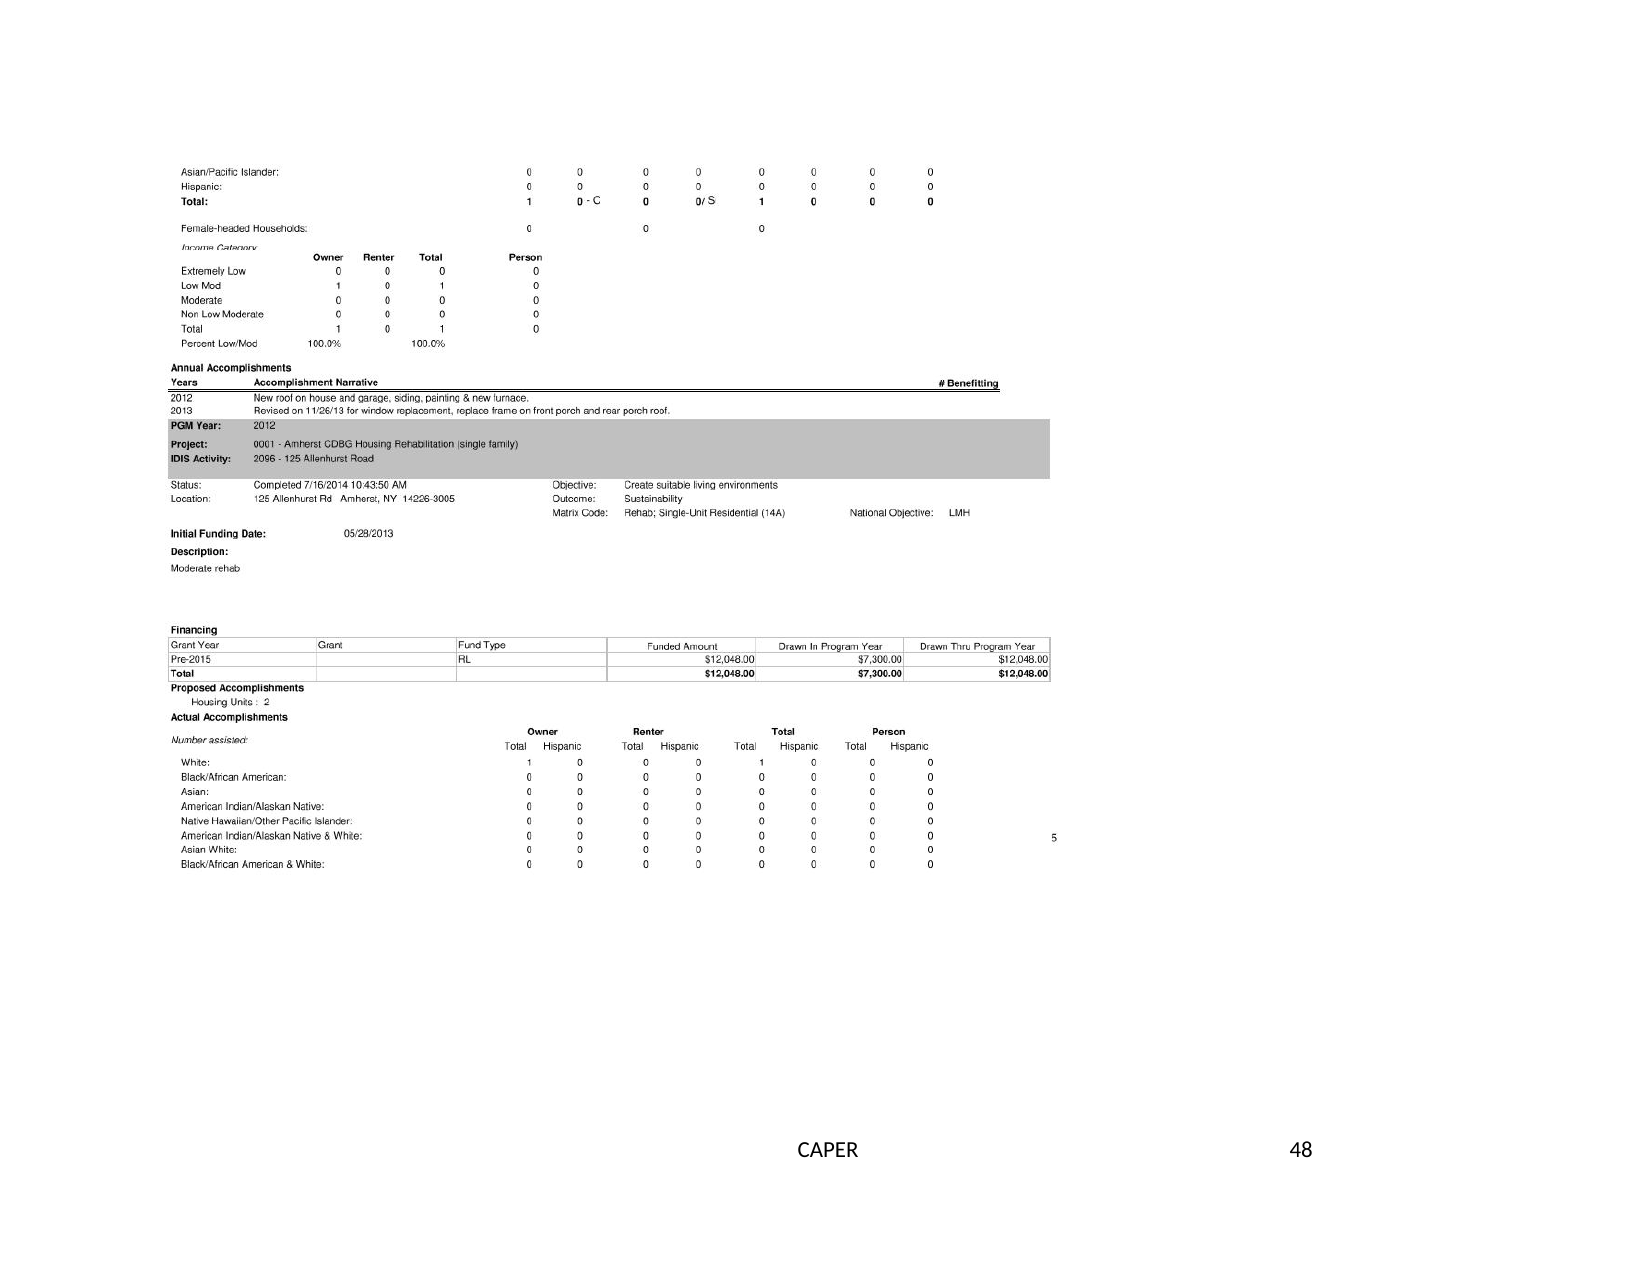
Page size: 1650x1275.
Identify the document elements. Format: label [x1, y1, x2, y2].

picture [150, 149, 1124, 889]
